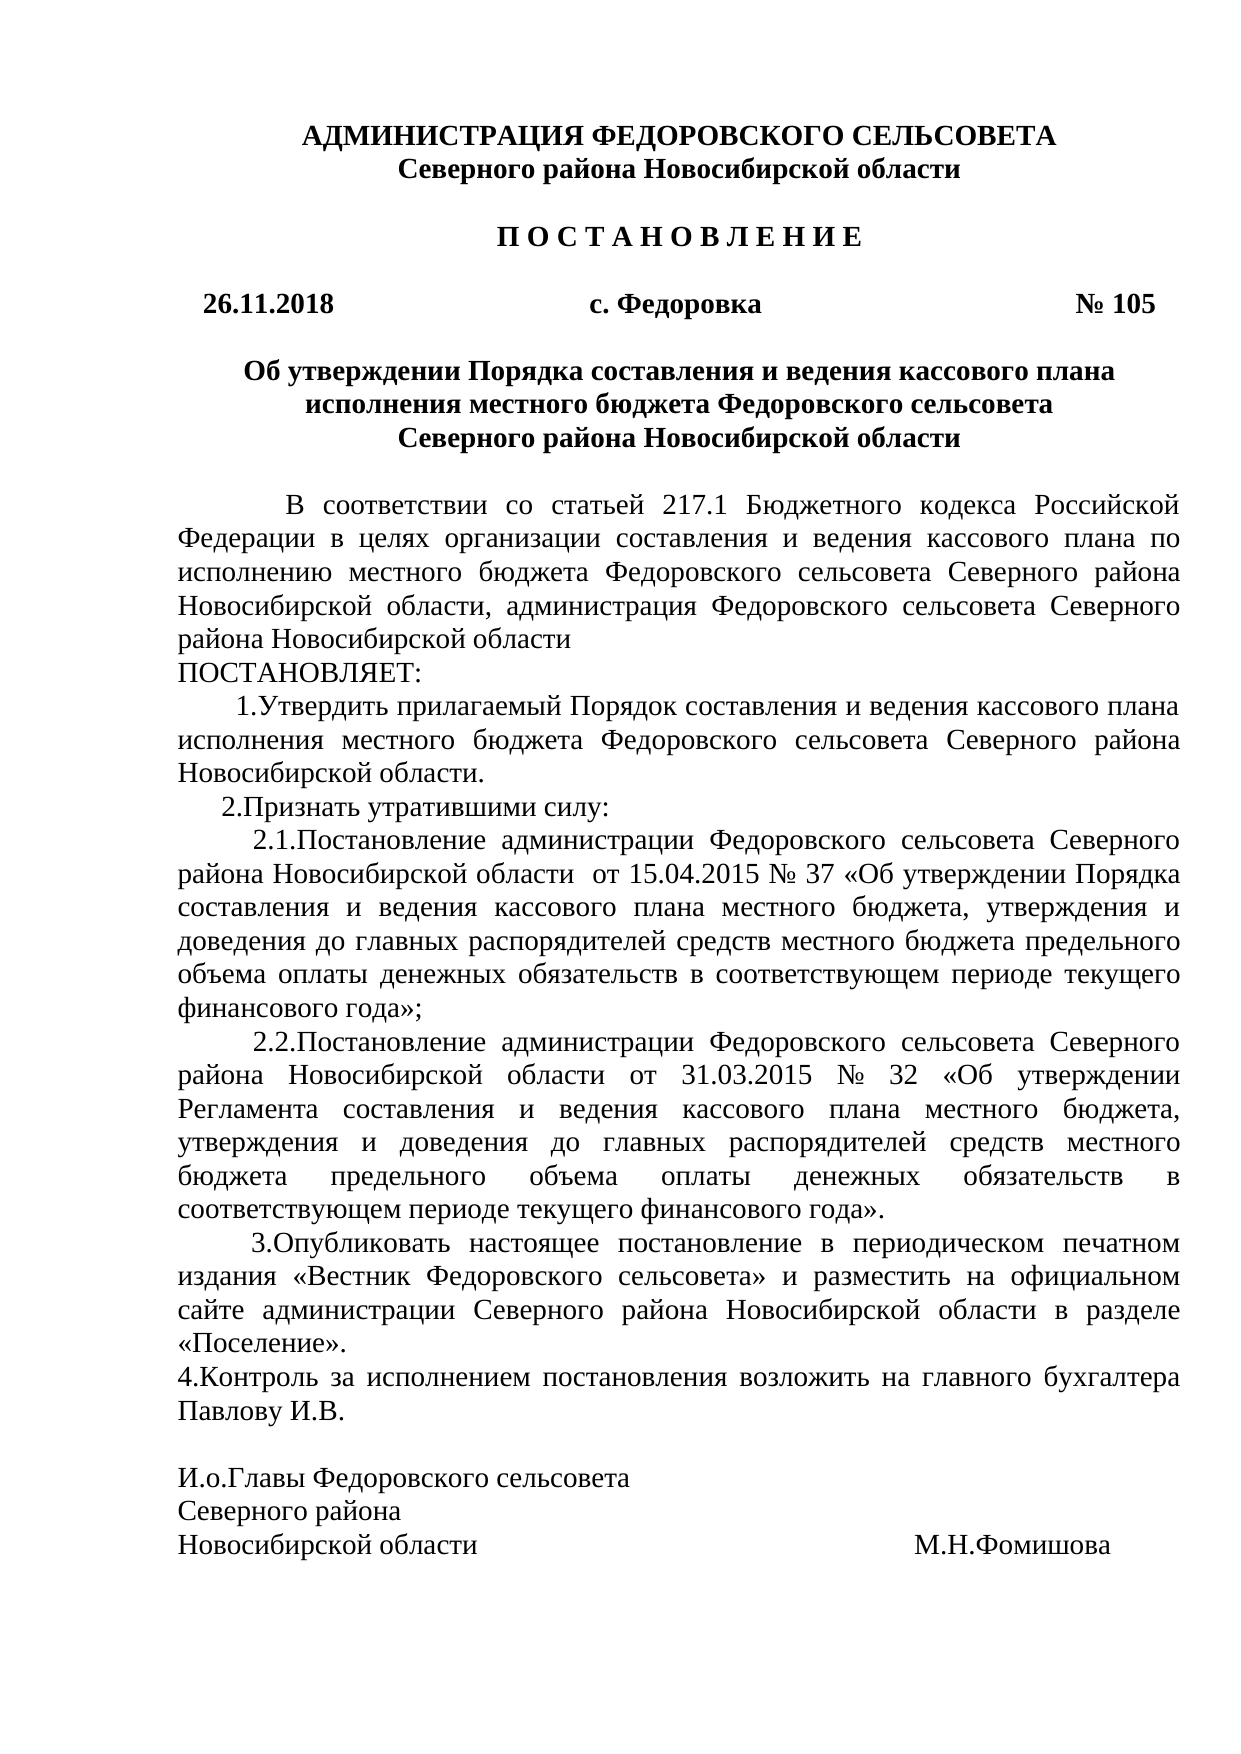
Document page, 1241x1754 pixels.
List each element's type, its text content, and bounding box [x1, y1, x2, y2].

text 2.Признать утратившими силу: [177, 789, 1181, 822]
text 2.1.Постановление администрации Федоровского сельсовета Северного района Новосибирской области от 15.04.2015 № 37 «Об утверждении Порядка составления и ведения кассового плана местного бюджета, утверждения и доведения до главных распорядителей средств местного бюджета предельного объема оплаты денежных обязательств в соответствующем периоде текущего финансового года»; [177, 822, 1181, 1024]
text Об утверждении Порядка составления и ведения кассового плана исполнения местного бюджета Федоровского сельсовета [177, 353, 1181, 420]
text В соответствии со статьей 217.1 Бюджетного кодекса Российской Федерации в целях организации составления и ведения кассового плана по исполнению местного бюджета Федоровского сельсовета Северного района Новосибирской области, администрация Федоровского сельсовета Северного района Новосибирской области [177, 487, 1181, 655]
text 2.2.Постановление администрации Федоровского сельсовета Северного района Новосибирской области от 31.03.2015 № 32 «Об утверждении Регламента составления и ведения кассового плана местного бюджета, утверждения и доведения до главных распорядителей средств местного бюджета предельного объема оплаты денежных обязательств в соответствующем периоде текущего финансового года». [177, 1024, 1181, 1225]
text Новосибирской области М.Н.Фомишова [177, 1527, 1181, 1560]
text 4.Контроль за исполнением постановления возложить на главного бухгалтера Павлову И.В. [177, 1359, 1181, 1426]
text Северного района Новосибирской области [177, 420, 1181, 453]
text П О С Т А Н О В Л Е Н И Е [177, 219, 1181, 252]
text 3.Опубликовать настоящее постановление в периодическом печатном издания «Вестник Федоровского сельсовета» и разместить на официальном сайте администрации Северного района Новосибирской области в разделе «Поселение». [177, 1225, 1181, 1359]
text И.о.Главы Федоровского сельсовета [177, 1460, 1181, 1493]
text Северного района [177, 1493, 1181, 1527]
text 1.Утвердить прилагаемый Порядок составления и ведения кассового плана исполнения местного бюджета Федоровского сельсовета Северного района Новосибирской области. [177, 688, 1181, 789]
text АДМИНИСТРАЦИЯ ФЕДОРОВСКОГО СЕЛЬСОВЕТА [177, 118, 1181, 152]
text ПОСТАНОВЛЯЕТ: [177, 655, 1181, 688]
text 26.11.2018 с. Федоровка № 105 [177, 286, 1181, 319]
text Северного района Новосибирской области [177, 152, 1181, 185]
